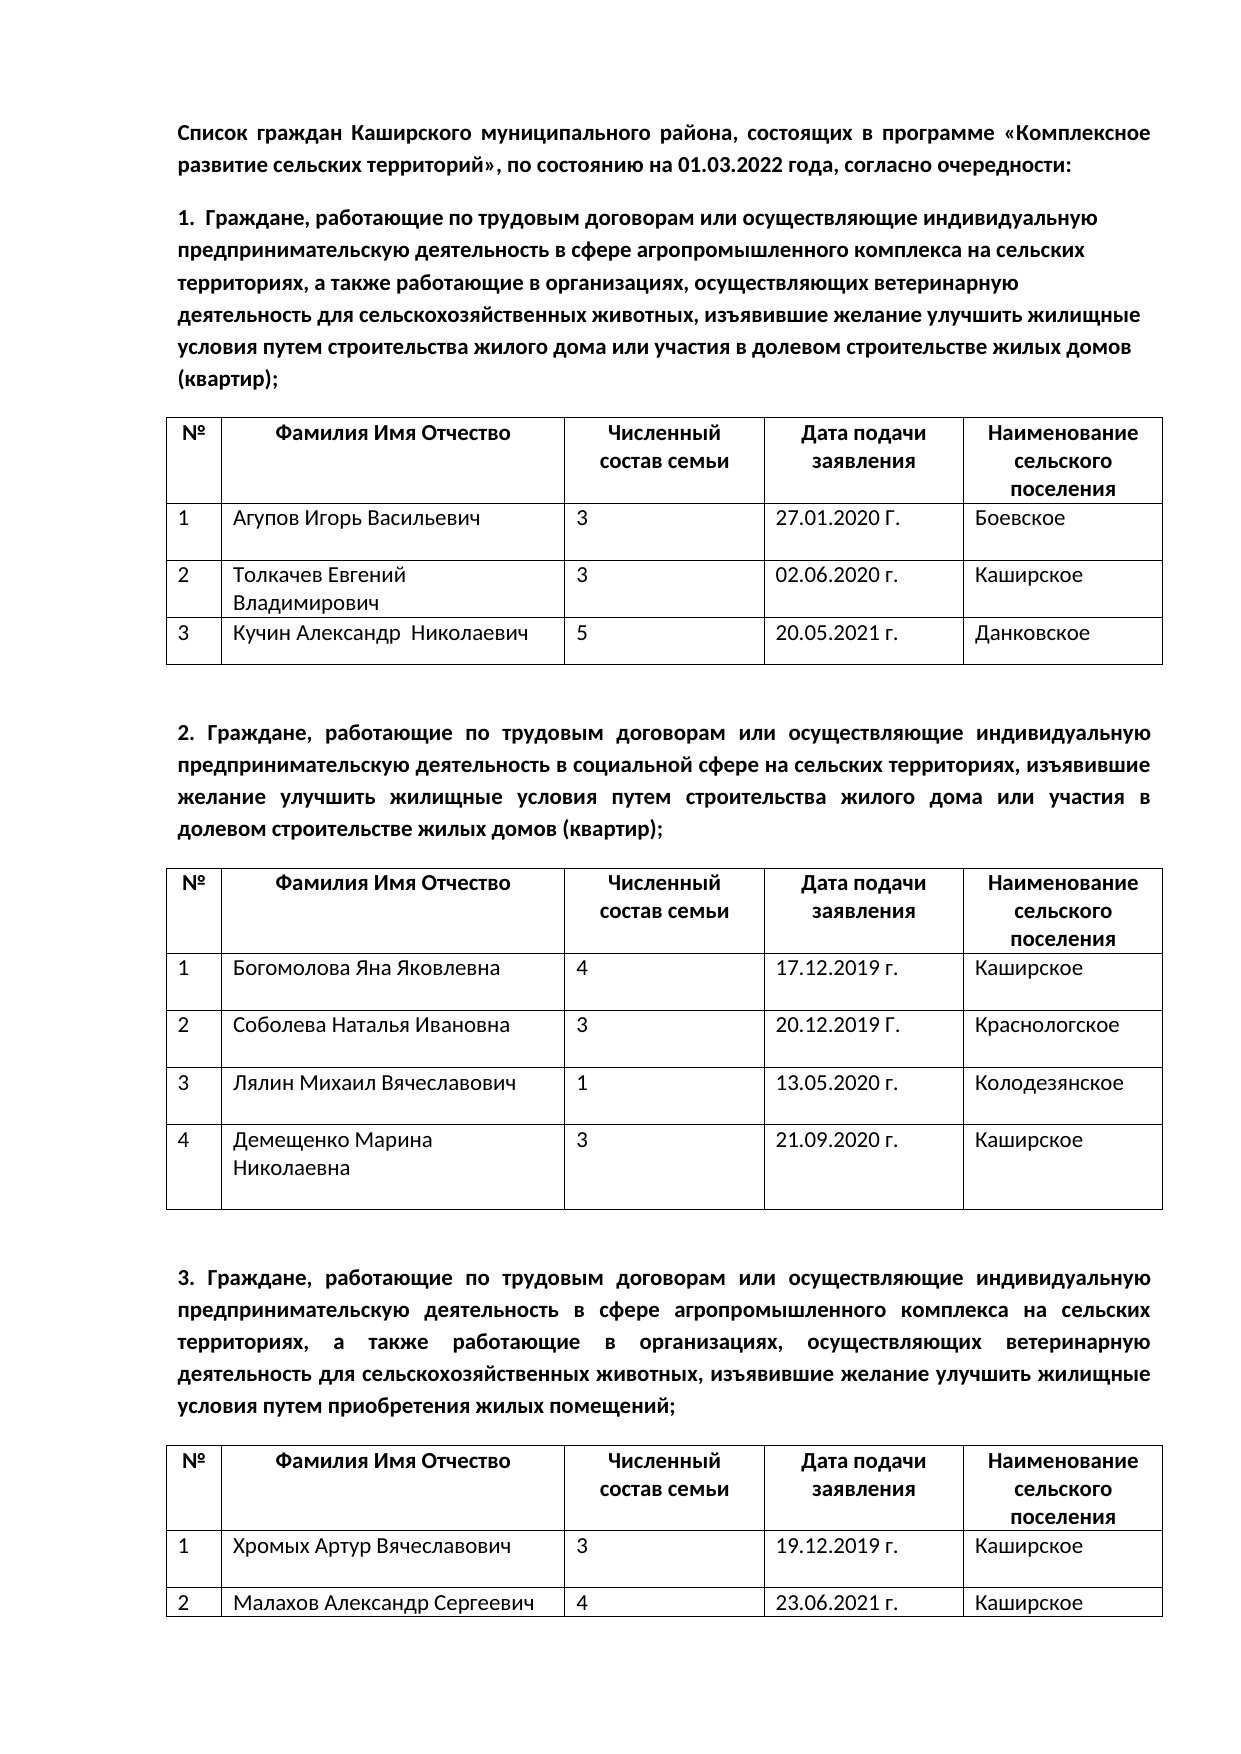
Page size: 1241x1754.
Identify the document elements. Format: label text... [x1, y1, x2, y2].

table_cell 1 [167, 954, 221, 1009]
table_cell 21.09.2020 г. [765, 1125, 963, 1209]
table_header Дата подачи заявления [765, 869, 963, 952]
table_cell Агупов Игорь Васильевич [222, 504, 564, 559]
table_cell Малахов Александр Сергеевич [222, 1588, 564, 1616]
table_cell 1 [565, 1068, 764, 1124]
table_cell 20.12.2019 Г. [765, 1011, 963, 1067]
table_cell Толкачев Евгений Владимирович [222, 561, 564, 617]
table_cell 13.05.2020 г. [765, 1068, 963, 1124]
text 2. Граждане, работающие по трудовым договорам или осуществляющие индивидуальную предпринимательскую деятельность в социальной сфере на сельских территориях, изъявившие желание улучшить жилищные условия путем строительства жилого дома или участия в долевом строительстве жилых домов (квартир); [177, 718, 1152, 842]
table_cell Соболева Наталья Ивановна [222, 1011, 564, 1067]
table_cell Боевское [964, 504, 1162, 559]
table_cell Каширское [964, 1531, 1162, 1587]
table_cell Каширское [964, 561, 1162, 617]
table_header Численный состав семьи [565, 418, 764, 502]
table_cell 02.06.2020 г. [765, 561, 963, 617]
table_cell 3 [167, 618, 221, 664]
table_cell 4 [565, 954, 764, 1009]
table_header № [167, 869, 221, 952]
table_header Численный состав семьи [565, 1446, 764, 1530]
table_header Наименование сельского поселения [964, 869, 1162, 952]
table_cell 3 [565, 1531, 764, 1587]
table_cell Лялин Михаил Вячеславович [222, 1068, 564, 1124]
table_header Фамилия Имя Отчество [222, 418, 564, 502]
table_header Наименование сельского поселения [964, 418, 1162, 502]
table_cell Каширское [964, 1125, 1162, 1209]
table_cell Каширское [964, 1588, 1162, 1616]
table_cell 17.12.2019 г. [765, 954, 963, 1009]
table_cell 3 [565, 1011, 764, 1067]
text Список граждан Каширского муниципального района, состоящих в программе «Комплексное развитие сельских территорий», по состоянию на 01.03.2022 года, согласно очередности: [177, 118, 1152, 178]
table_cell 4 [167, 1125, 221, 1209]
table_cell 5 [565, 618, 764, 664]
table_header Численный состав семьи [565, 869, 764, 952]
table_cell 23.06.2021 г. [765, 1588, 963, 1616]
text 3. Граждане, работающие по трудовым договорам или осуществляющие индивидуальную предпринимательскую деятельность в сфере агропромышленного комплекса на сельских территориях, а также работающие в организациях, осуществляющих ветеринарную деятельность для сельскохозяйственных животных, изъявившие желание улучшить жилищные условия путем приобретения жилых помещений; [177, 1263, 1152, 1420]
table_header Дата подачи заявления [765, 1446, 963, 1530]
table_cell 3 [565, 561, 764, 617]
table_cell Краснологское [964, 1011, 1162, 1067]
table_header Фамилия Имя Отчество [222, 869, 564, 952]
table_cell 1 [167, 1531, 221, 1587]
table_header № [167, 1446, 221, 1530]
table_header Фамилия Имя Отчество [222, 1446, 564, 1530]
table_cell Демещенко Марина Николаевна [222, 1125, 564, 1209]
table_cell Кучин Александр Николаевич [222, 618, 564, 664]
table_cell 27.01.2020 Г. [765, 504, 963, 559]
table_cell 3 [565, 1125, 764, 1209]
table_cell 19.12.2019 г. [765, 1531, 963, 1587]
table_cell Колодезянское [964, 1068, 1162, 1124]
table_cell 3 [565, 504, 764, 559]
table_cell 2 [167, 1588, 221, 1616]
table_cell Данковское [964, 618, 1162, 664]
text 1. Граждане, работающие по трудовым договорам или осуществляющие индивидуальную предпринимательскую деятельность в сфере агропромышленного комплекса на сельских территориях, а также работающие в организациях, осуществляющих ветеринарную деятельность для сельскохозяйственных животных, изъявившие желание улучшить жилищные условия путем строительства жилого дома или участия в долевом строительстве жилых домов (квартир); [177, 203, 1152, 392]
table_cell Хромых Артур Вячеславович [222, 1531, 564, 1587]
table_header Наименование сельского поселения [964, 1446, 1162, 1530]
table_cell 4 [565, 1588, 764, 1616]
table_cell 2 [167, 561, 221, 617]
table_cell 3 [167, 1068, 221, 1124]
table_header Дата подачи заявления [765, 418, 963, 502]
table_cell 20.05.2021 г. [765, 618, 963, 664]
table_cell Богомолова Яна Яковлевна [222, 954, 564, 1009]
table_cell 1 [167, 504, 221, 559]
table_cell 2 [167, 1011, 221, 1067]
table_cell Каширское [964, 954, 1162, 1009]
table_header № [167, 418, 221, 502]
